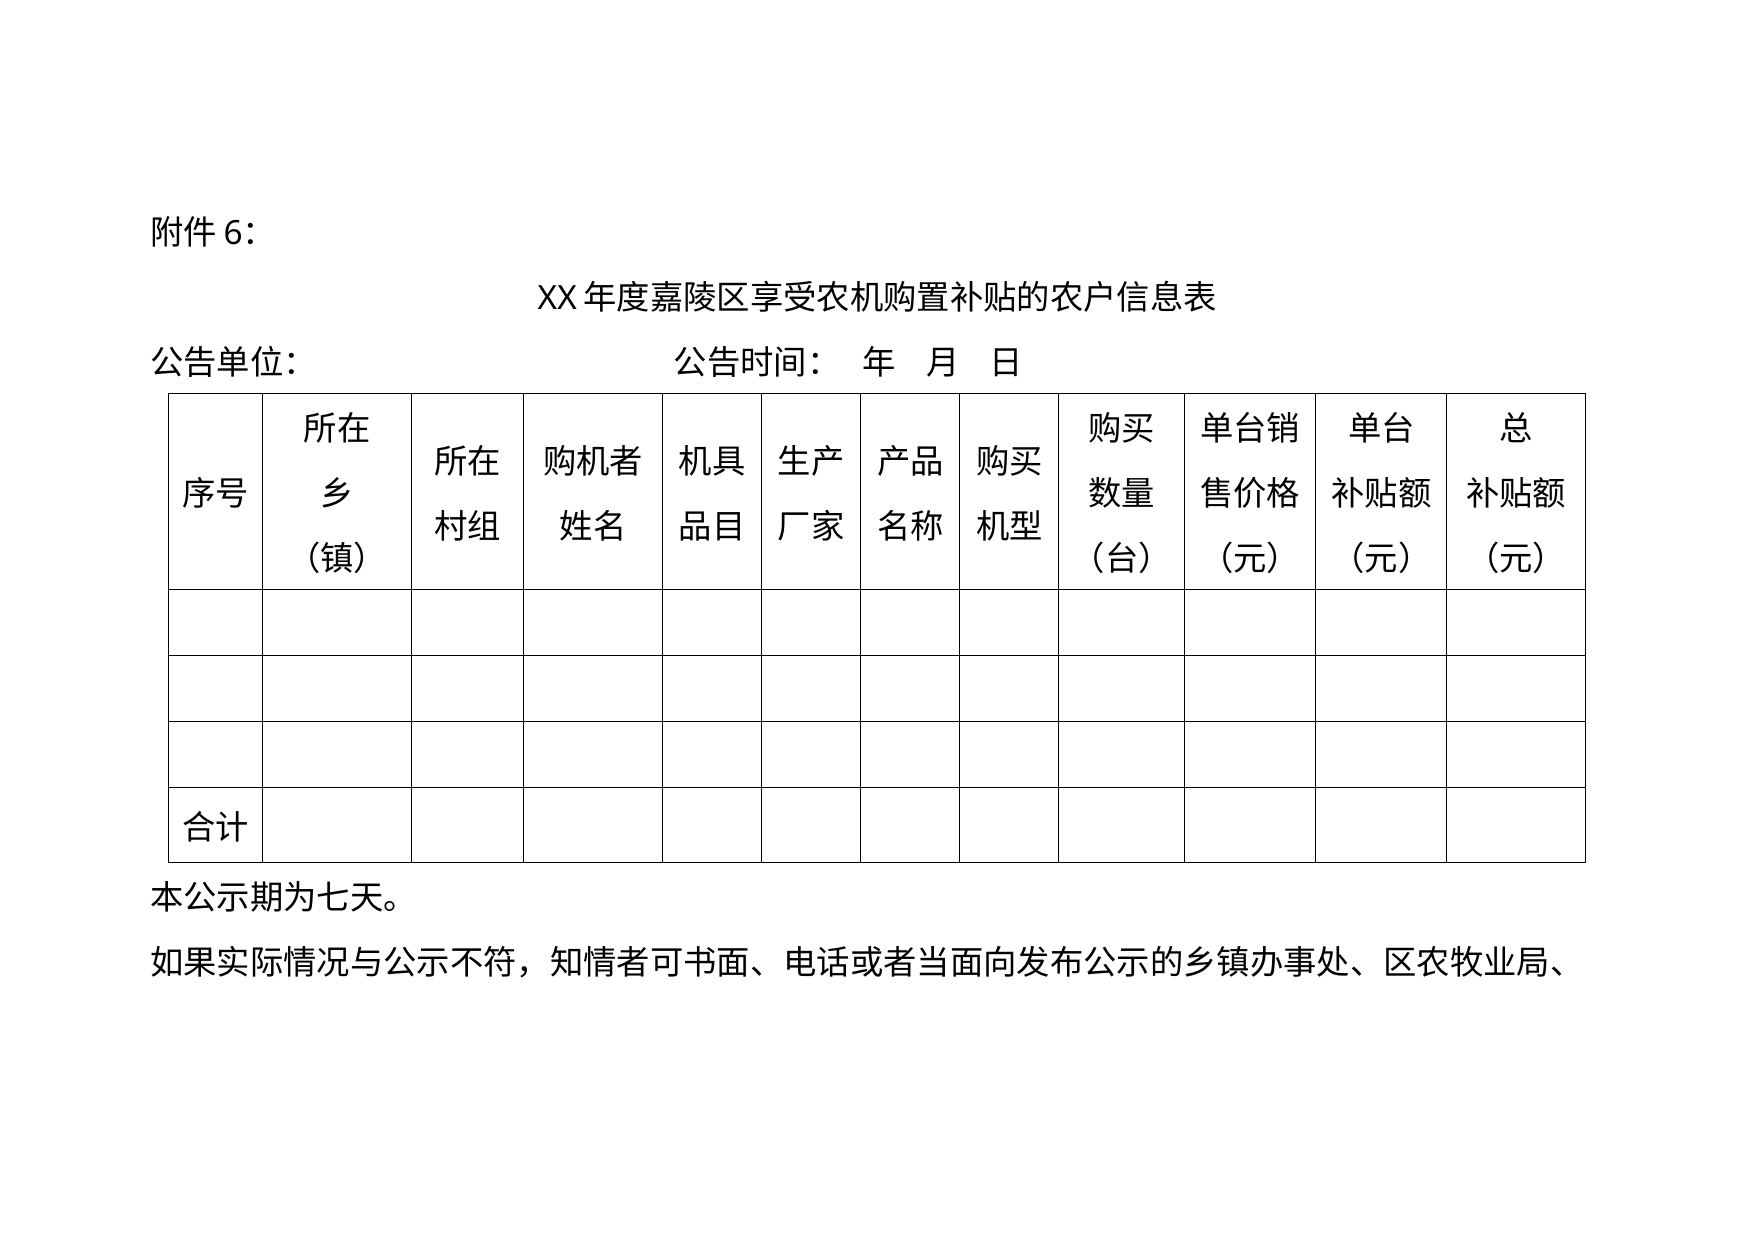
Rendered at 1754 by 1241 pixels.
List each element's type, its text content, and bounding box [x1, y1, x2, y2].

table_cell [1316, 722, 1446, 787]
table_cell [1447, 788, 1585, 862]
table_cell [412, 722, 523, 787]
table_cell [169, 590, 262, 655]
table_cell [1316, 656, 1446, 721]
table_cell [1059, 722, 1184, 787]
table_cell [663, 590, 761, 655]
table_cell [412, 788, 523, 862]
table_header 生产 厂家 [762, 394, 860, 589]
table_cell [861, 590, 959, 655]
table_cell [1447, 722, 1585, 787]
table_cell [861, 788, 959, 862]
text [150, 928, 1604, 993]
table_cell [1316, 590, 1446, 655]
table_cell [762, 722, 860, 787]
table_header 所在 村组 [412, 394, 523, 589]
table_cell [263, 656, 411, 721]
table_cell [960, 656, 1058, 721]
table_header 所在 乡（镇） [263, 394, 411, 589]
text 附件6： [150, 198, 1604, 263]
table_cell [1059, 590, 1184, 655]
table_cell [1059, 788, 1184, 862]
text 本公示期为七天。 [150, 863, 1604, 928]
table_cell [762, 590, 860, 655]
table_cell [1059, 656, 1184, 721]
table_cell [169, 722, 262, 787]
table_cell [524, 590, 662, 655]
table_cell [412, 656, 523, 721]
table_cell [1185, 590, 1315, 655]
table_cell [1185, 722, 1315, 787]
table_cell [524, 722, 662, 787]
table_cell [1447, 590, 1585, 655]
table_cell [1185, 656, 1315, 721]
table_cell [1185, 788, 1315, 862]
table_cell [412, 590, 523, 655]
table_header 机具 品目 [663, 394, 761, 589]
table_cell [762, 788, 860, 862]
table_header 单台销售价格（元） [1185, 394, 1315, 589]
table_cell [663, 722, 761, 787]
table_cell [263, 722, 411, 787]
table_header 购机者姓名 [524, 394, 662, 589]
table_cell [960, 788, 1058, 862]
table_cell [524, 656, 662, 721]
table_cell [960, 722, 1058, 787]
table_header 购买 数量（台） [1059, 394, 1184, 589]
text XX年度嘉陵区享受农机购置补贴的农户信息表 [150, 263, 1604, 328]
table_cell [263, 788, 411, 862]
table_header 总 补贴额 （元） [1447, 394, 1585, 589]
table_cell [663, 788, 761, 862]
table_cell [1447, 656, 1585, 721]
table_cell [762, 656, 860, 721]
table_header 序号 [169, 394, 262, 589]
table_cell [1316, 788, 1446, 862]
table_cell [524, 788, 662, 862]
table_cell [263, 590, 411, 655]
table_cell 合计 [169, 788, 262, 862]
table_cell [960, 590, 1058, 655]
table_header 产品 名称 [861, 394, 959, 589]
table_cell [169, 656, 262, 721]
table_cell [861, 722, 959, 787]
table_header 单台 补贴额（元） [1316, 394, 1446, 589]
table_cell [861, 656, 959, 721]
table_cell [663, 656, 761, 721]
table_header 购买 机型 [960, 394, 1058, 589]
text 公告单位： 公告时间： 年 月 日 [150, 328, 1604, 393]
